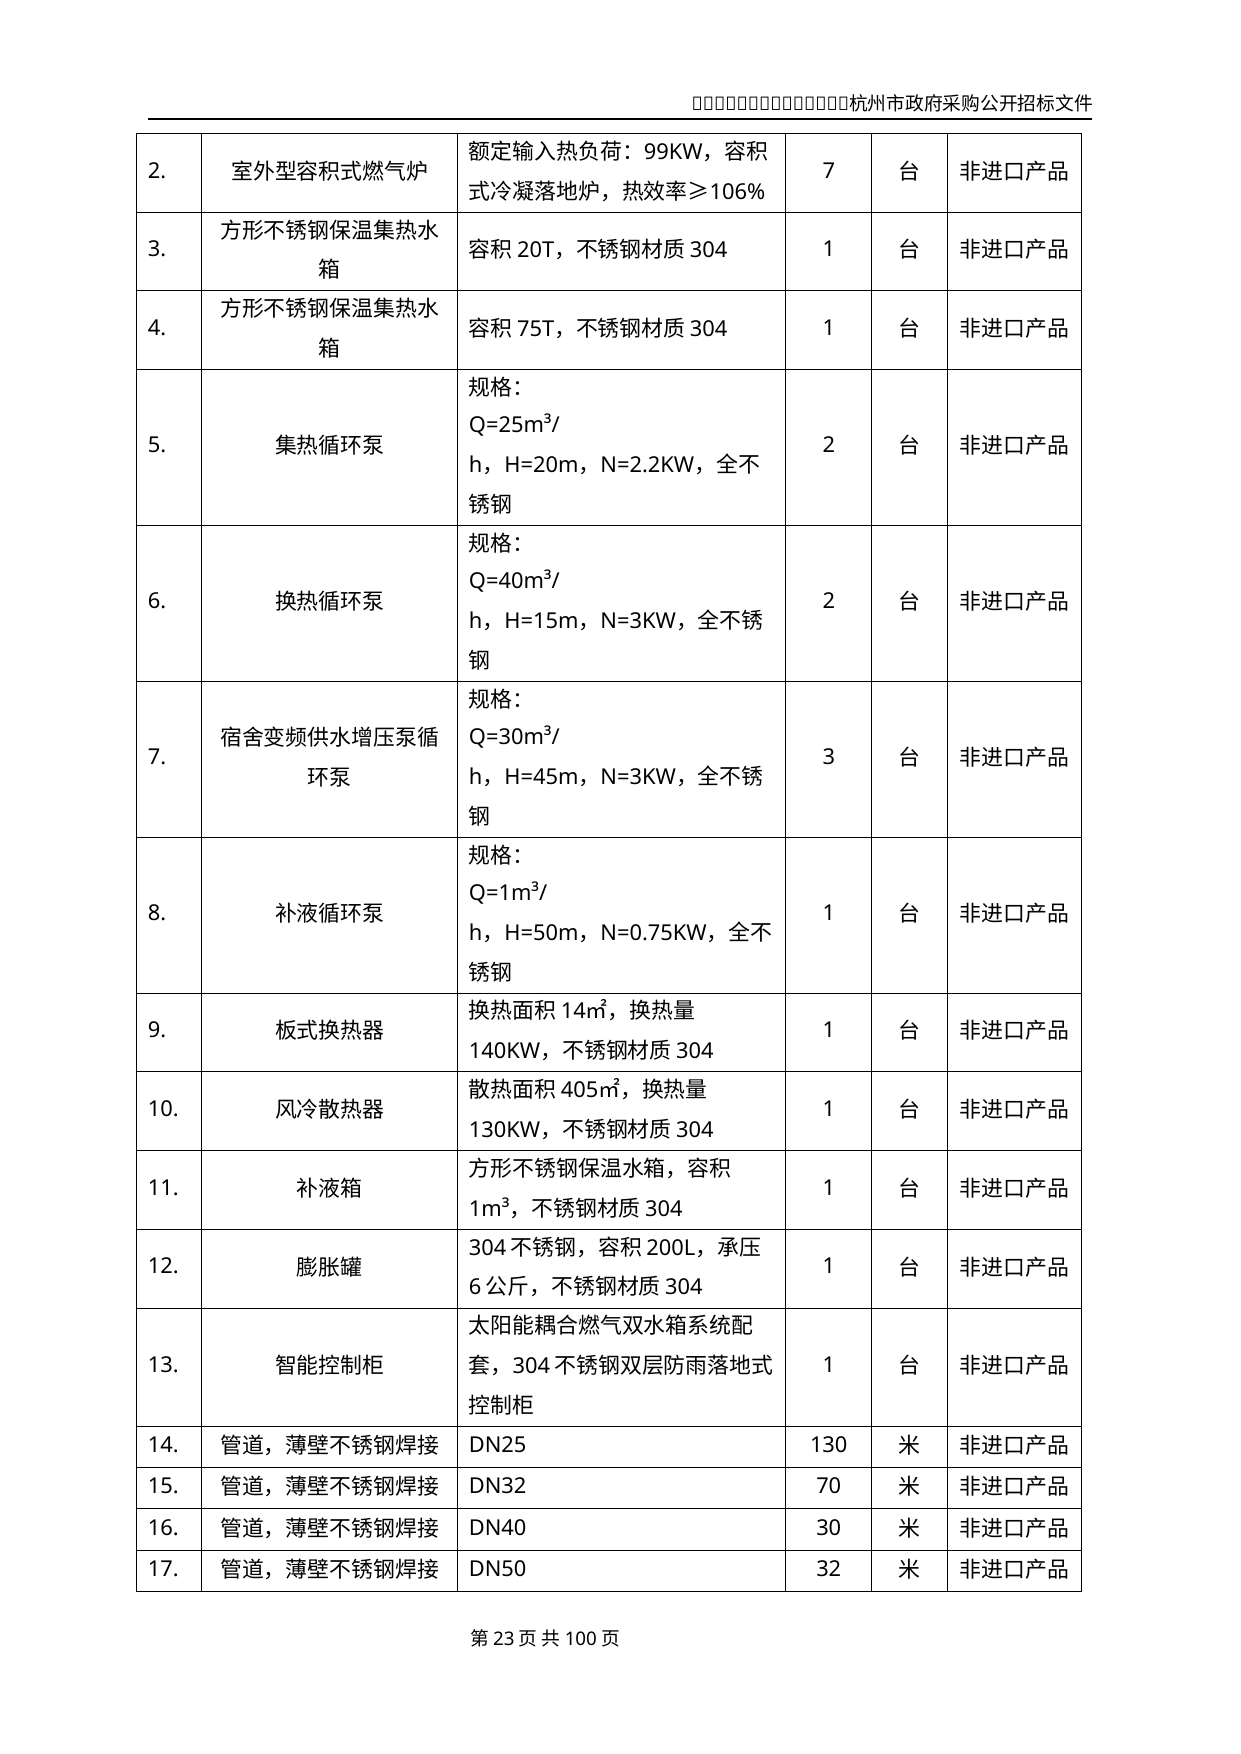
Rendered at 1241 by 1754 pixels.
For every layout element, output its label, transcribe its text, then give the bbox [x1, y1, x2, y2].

table_cell 1 [786, 1151, 871, 1229]
table_cell [137, 1309, 201, 1426]
table_cell [137, 213, 201, 290]
table_cell 补液循环泵 [202, 838, 457, 992]
table_cell 方形不锈钢保温集热水箱 [202, 213, 457, 290]
table_cell 风冷散热器 [202, 1072, 457, 1150]
table_cell 台 [872, 1230, 947, 1307]
table_cell [137, 291, 201, 369]
table_cell 板式换热器 [202, 994, 457, 1071]
table_cell 1 [786, 1309, 871, 1426]
table_cell DN25 [458, 1427, 785, 1467]
table_cell 智能控制柜 [202, 1309, 457, 1426]
table_cell [137, 1072, 201, 1150]
table_cell 70 [786, 1468, 871, 1508]
table_cell 台 [872, 370, 947, 525]
table_cell 额定输入热负荷：99KW，容积式冷凝落地炉，热效率≥106% [458, 134, 785, 212]
table_cell 非进口产品 [948, 1427, 1081, 1467]
table_cell 台 [872, 526, 947, 681]
table_cell 32 [786, 1551, 871, 1591]
table_cell 非进口产品 [948, 1309, 1081, 1426]
table_cell 2 [786, 526, 871, 681]
table_cell 1 [786, 838, 871, 992]
table_cell [137, 1509, 201, 1550]
table_cell 补液箱 [202, 1151, 457, 1229]
table_cell 宿舍变频供水增压泵循环泵 [202, 682, 457, 837]
table_cell 换热循环泵 [202, 526, 457, 681]
table_cell 非进口产品 [948, 1151, 1081, 1229]
table_cell 2 [786, 370, 871, 525]
table_cell 散热面积405㎡，换热量130KW，不锈钢材质304 [458, 1072, 785, 1150]
table_cell DN40 [458, 1509, 785, 1550]
table_cell 非进口产品 [948, 213, 1081, 290]
table_cell 1 [786, 994, 871, 1071]
table_cell [137, 1551, 201, 1591]
table_cell 3 [786, 682, 871, 837]
table_cell 米 [872, 1509, 947, 1550]
table_cell 米 [872, 1468, 947, 1508]
table_cell [137, 526, 201, 681]
table_cell 非进口产品 [948, 1551, 1081, 1591]
table_cell 304不锈钢，容积200L，承压6公斤，不锈钢材质304 [458, 1230, 785, 1307]
table_cell 规格：Q=30m³/h，H=45m，N=3KW，全不锈钢 [458, 682, 785, 837]
table_cell 非进口产品 [948, 838, 1081, 992]
table_cell [137, 1427, 201, 1467]
table_cell 容积20T，不锈钢材质304 [458, 213, 785, 290]
table_cell [137, 682, 201, 837]
table_cell DN50 [458, 1551, 785, 1591]
table_cell 1 [786, 291, 871, 369]
table_cell 非进口产品 [948, 1230, 1081, 1307]
table_cell 非进口产品 [948, 526, 1081, 681]
table_cell 非进口产品 [948, 682, 1081, 837]
table_cell 非进口产品 [948, 1072, 1081, 1150]
table_cell [137, 1230, 201, 1307]
table_cell [137, 1151, 201, 1229]
table_cell 非进口产品 [948, 1468, 1081, 1508]
table_cell 室外型容积式燃气炉 [202, 134, 457, 212]
table_cell 太阳能耦合燃气双水箱系统配套，304不锈钢双层防雨落地式控制柜 [458, 1309, 785, 1426]
table_cell 台 [872, 838, 947, 992]
table_cell [137, 134, 201, 212]
table_cell 米 [872, 1551, 947, 1591]
table_cell 换热面积14㎡，换热量140KW，不锈钢材质304 [458, 994, 785, 1071]
table_cell 管道，薄壁不锈钢焊接 [202, 1468, 457, 1508]
table_cell DN32 [458, 1468, 785, 1508]
table_cell 管道，薄壁不锈钢焊接 [202, 1427, 457, 1467]
table_cell 管道，薄壁不锈钢焊接 [202, 1509, 457, 1550]
table_cell 台 [872, 994, 947, 1071]
table_cell 台 [872, 213, 947, 290]
table_cell 台 [872, 1309, 947, 1426]
table_cell [137, 994, 201, 1071]
table_cell 米 [872, 1427, 947, 1467]
table_cell 集热循环泵 [202, 370, 457, 525]
table_cell 台 [872, 1072, 947, 1150]
table_cell 台 [872, 682, 947, 837]
table_cell 规格：Q=25m³/h，H=20m，N=2.2KW，全不锈钢 [458, 370, 785, 525]
table_cell 非进口产品 [948, 370, 1081, 525]
table_cell [137, 838, 201, 992]
table_cell 30 [786, 1509, 871, 1550]
table_cell 7 [786, 134, 871, 212]
table_cell 方形不锈钢保温集热水箱 [202, 291, 457, 369]
table_cell 膨胀罐 [202, 1230, 457, 1307]
table_cell 容积75T，不锈钢材质304 [458, 291, 785, 369]
table_cell 1 [786, 1230, 871, 1307]
table_cell 非进口产品 [948, 1509, 1081, 1550]
table_cell [137, 1468, 201, 1508]
table_cell 1 [786, 213, 871, 290]
table_cell 台 [872, 1151, 947, 1229]
table_cell 1 [786, 1072, 871, 1150]
table_cell 非进口产品 [948, 291, 1081, 369]
table_cell 台 [872, 134, 947, 212]
table_cell 非进口产品 [948, 134, 1081, 212]
table_cell 130 [786, 1427, 871, 1467]
table_cell 方形不锈钢保温水箱，容积1m³，不锈钢材质304 [458, 1151, 785, 1229]
table_cell 台 [872, 291, 947, 369]
table_cell 管道，薄壁不锈钢焊接 [202, 1551, 457, 1591]
table_cell 规格：Q=40m³/h，H=15m，N=3KW，全不锈钢 [458, 526, 785, 681]
table_cell 规格：Q=1m³/h，H=50m，N=0.75KW，全不锈钢 [458, 838, 785, 992]
table_cell [137, 370, 201, 525]
table_cell 非进口产品 [948, 994, 1081, 1071]
